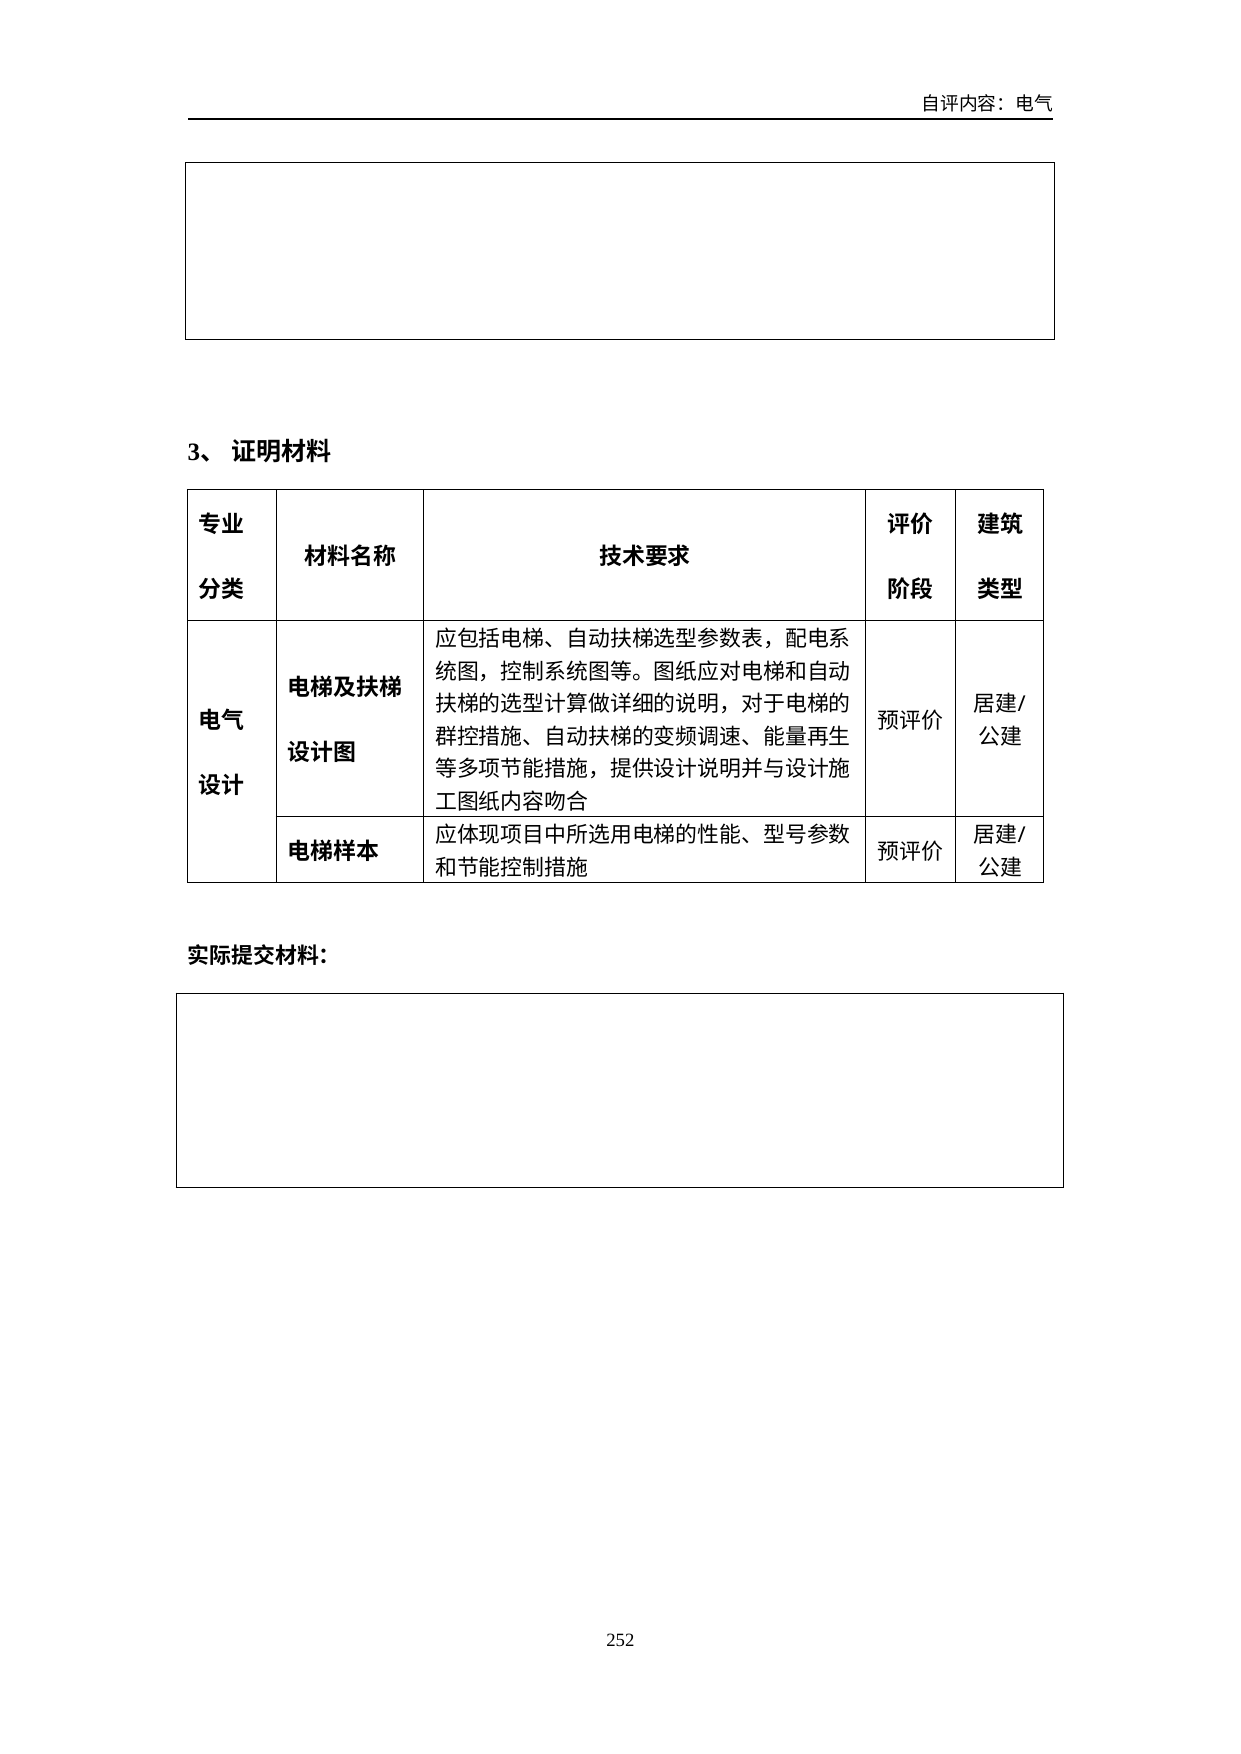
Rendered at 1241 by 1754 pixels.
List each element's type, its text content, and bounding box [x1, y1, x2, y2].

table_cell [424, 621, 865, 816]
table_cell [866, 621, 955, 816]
list 证明材料 [187, 417, 1053, 482]
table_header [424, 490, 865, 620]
text 实际提交材料： [187, 937, 1053, 970]
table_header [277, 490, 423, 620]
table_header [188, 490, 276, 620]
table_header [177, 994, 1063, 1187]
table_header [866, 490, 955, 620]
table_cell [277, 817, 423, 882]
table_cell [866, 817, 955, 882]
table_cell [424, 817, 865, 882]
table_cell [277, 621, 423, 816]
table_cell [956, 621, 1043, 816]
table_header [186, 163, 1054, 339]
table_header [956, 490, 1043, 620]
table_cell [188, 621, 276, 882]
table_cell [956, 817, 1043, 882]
